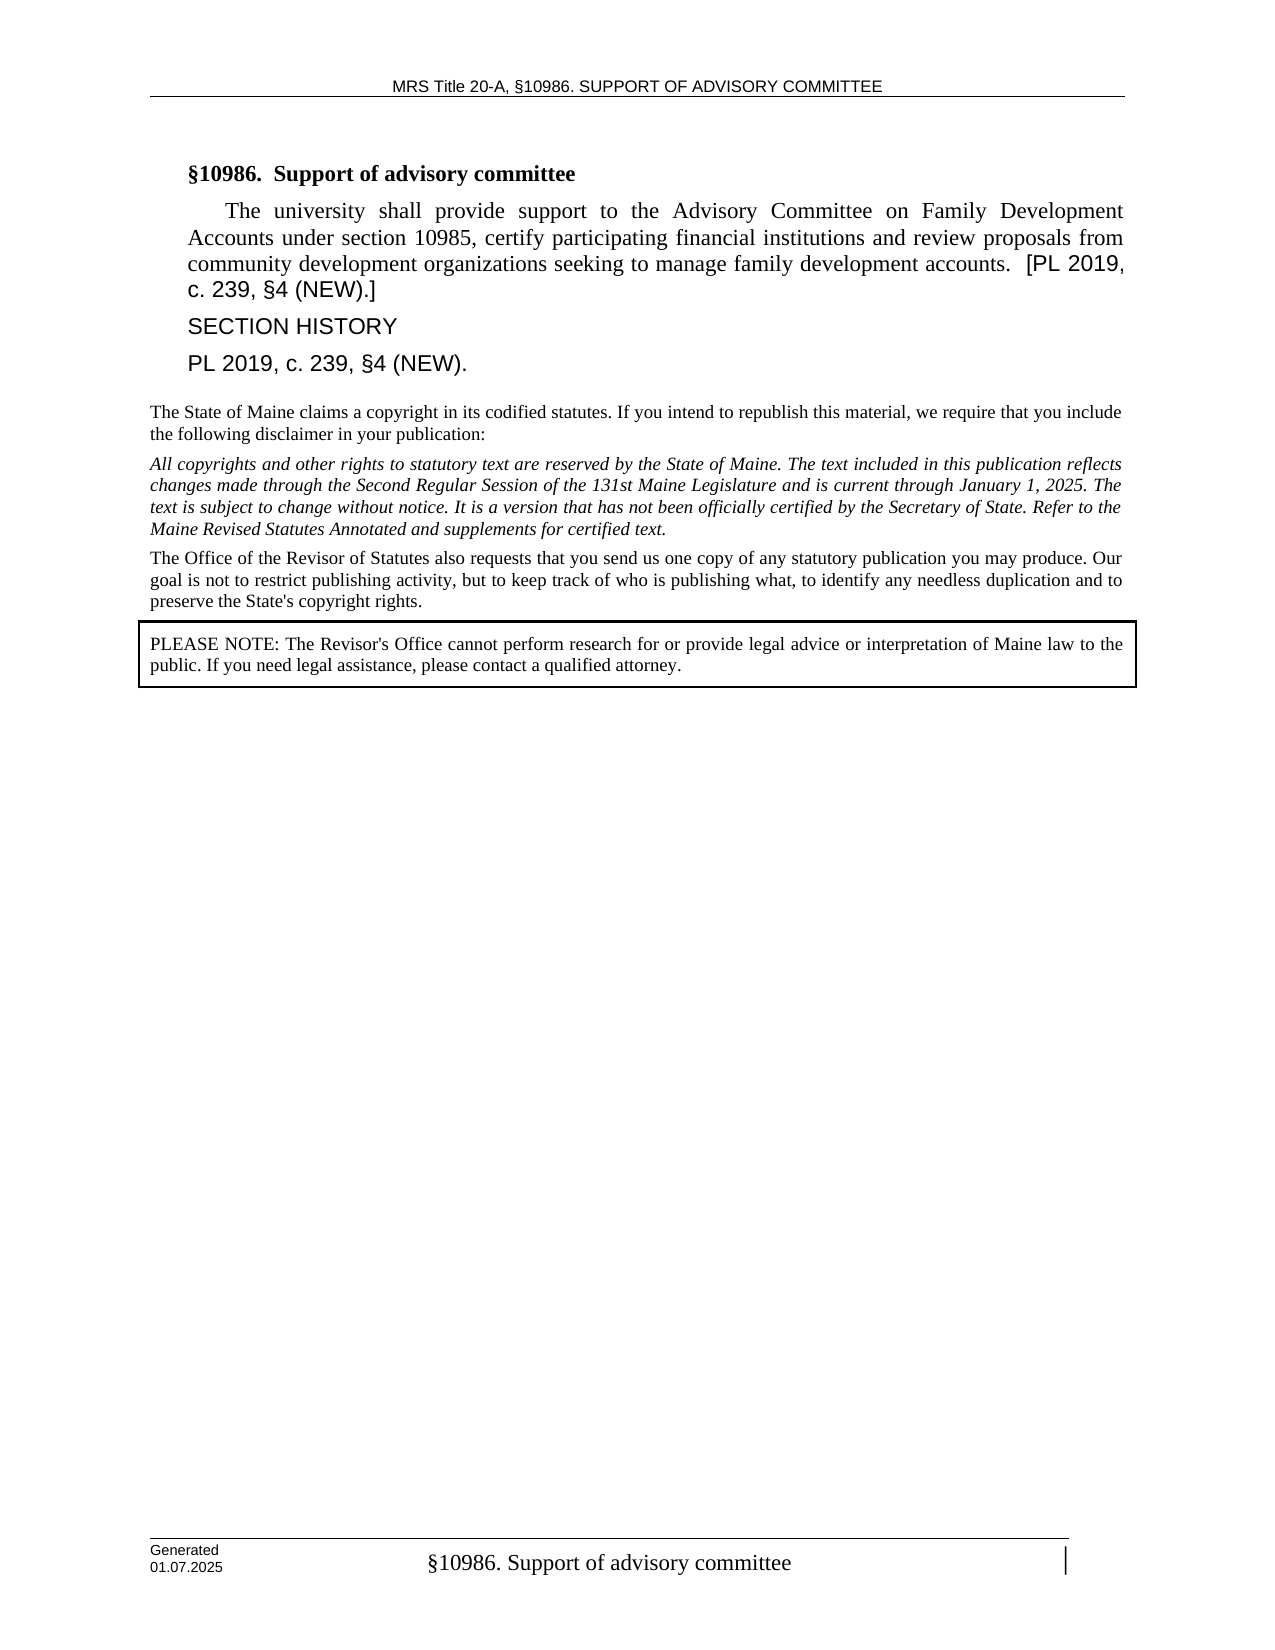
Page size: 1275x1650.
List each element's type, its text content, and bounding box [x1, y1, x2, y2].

text The State of Maine claims a copyright in its codified statutes. If you intend to republish this material, we require that you include the following disclaimer in your publication: [150, 401, 1125, 444]
text The Office of the Revisor of Statutes also requests that you send us one copy of any statutory publication you may produce. Our goal is not to restrict publishing activity, but to keep track of who is publishing what, to identify any needless duplication and to preserve the State's copyright rights. [150, 547, 1125, 612]
text §10986. Support of advisory committee [187, 160, 1125, 187]
text SECTION HISTORY [187, 313, 1125, 339]
text All copyrights and other rights to statutory text are reserved by the State of Maine. The text included in this publication reflects changes made through the Second Regular Session of the 131st Maine Legislature and is current through January 1, 2025 . The text is subject to change without notice. It is a version that has not been officially certified by the Secretary of State. Refer to the Maine Revised Statutes Annotated and supplements for certified text. [150, 453, 1125, 539]
text The university shall provide support to the Advisory Committee on Family Development Accounts under section 10985, certify participating financial institutions and review proposals from community development organizations seeking to manage family development accounts. [PL 2019, c. 239, §4 (NEW).] [187, 197, 1125, 303]
text PL 2019, c. 239, §4 (NEW). [187, 350, 1125, 376]
text PLEASE NOTE: The Revisor's Office cannot perform research for or provide legal advice or interpretation of Maine law to the public. If you need legal assistance, please contact a qualified attorney. [140, 623, 1135, 686]
